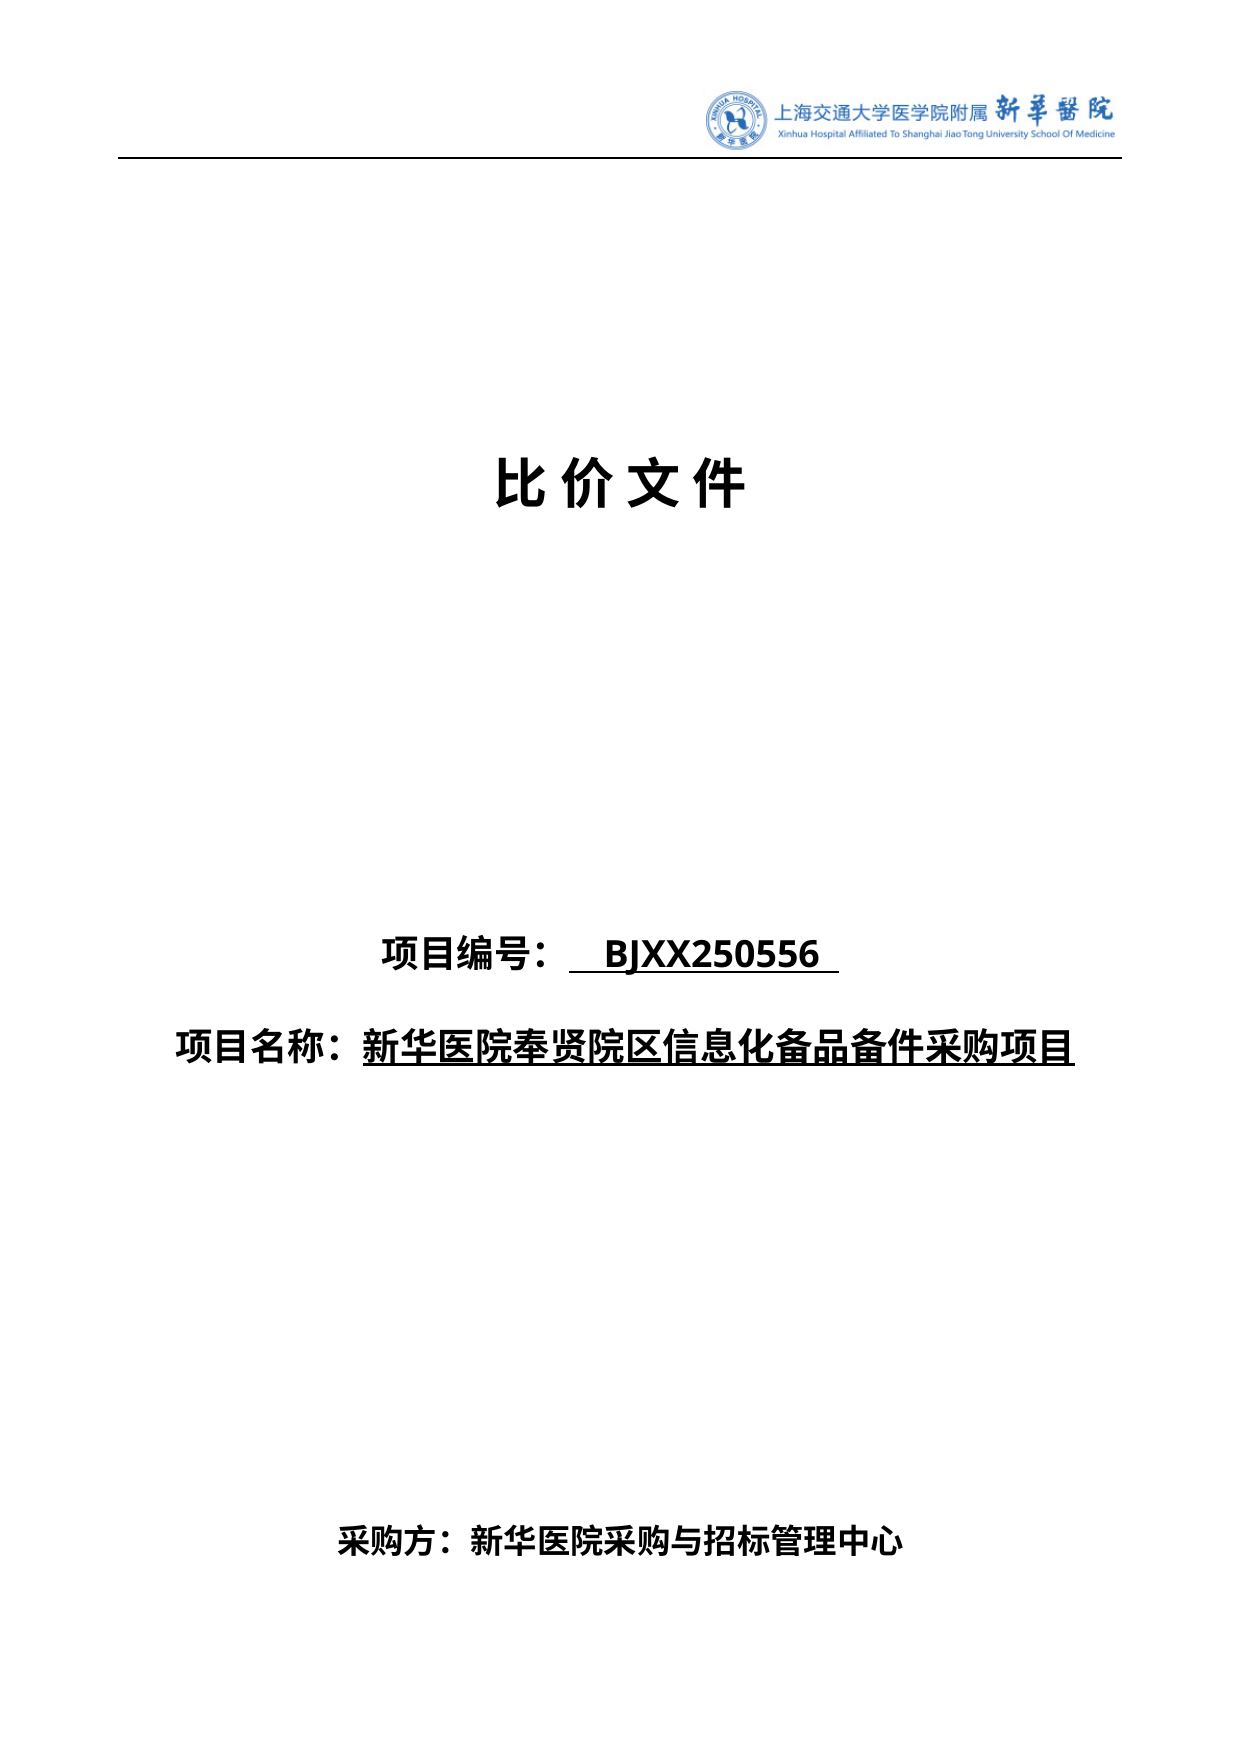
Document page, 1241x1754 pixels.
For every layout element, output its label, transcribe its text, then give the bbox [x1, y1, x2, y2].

picture [702, 88, 1123, 156]
text 项目编号： BJXX250556 [118, 919, 1122, 984]
text 比 价 文 件 [118, 431, 1122, 529]
text 采购方：新华医院采购与招标管理中心 [118, 1506, 1122, 1571]
text 项目名称：新华医院奉贤院区信息化备品备件采购项目 [118, 1011, 1122, 1076]
